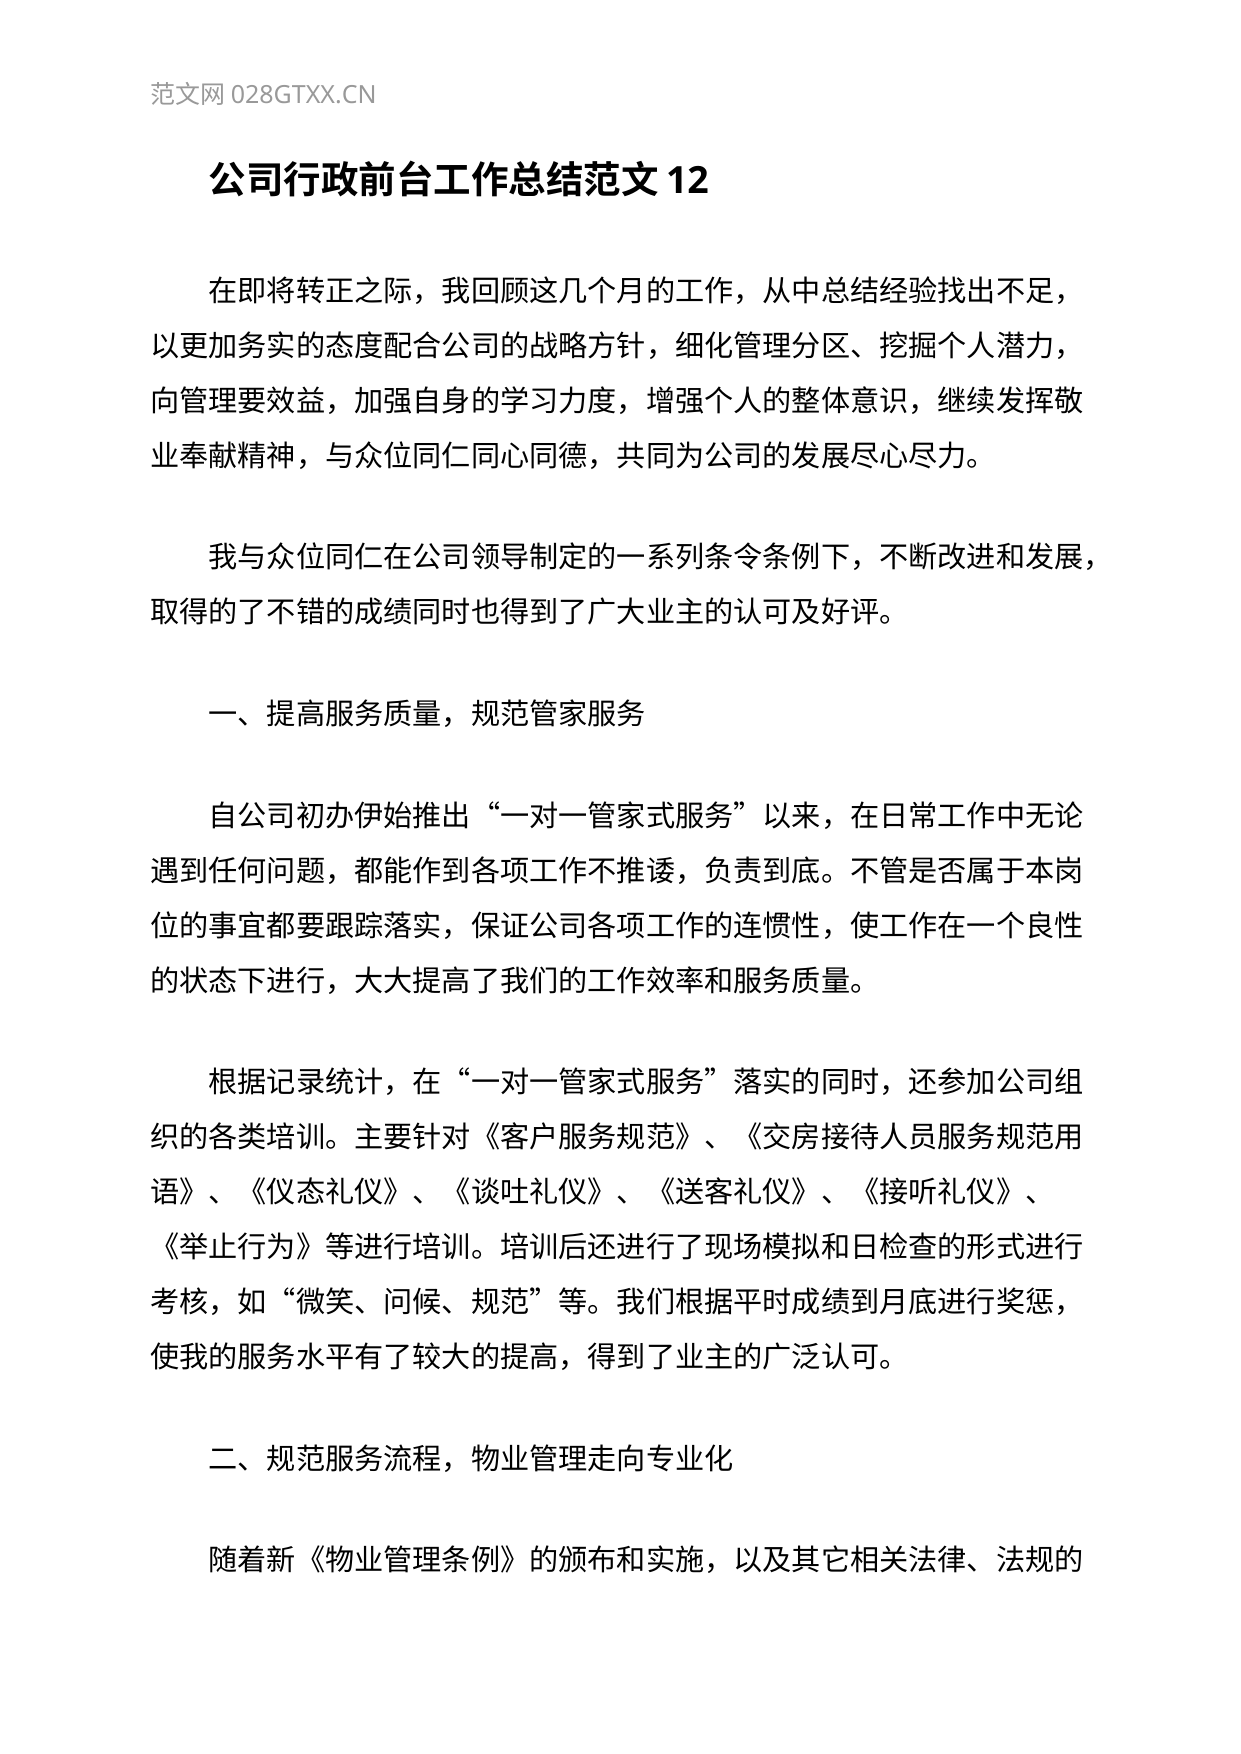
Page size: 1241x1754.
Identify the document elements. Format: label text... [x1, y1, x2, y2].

text 在即将转正之际，我回顾这几个月的工作，从中总结经验找出不足，以更加务实的态度配合公司的战略方针，细化管理分区、挖掘个人潜力，向管理要效益，加强自身的学习力度，增强个人的整体意识，继续发挥敬业奉献精神，与众位同仁同心同德，共同为公司的发展尽心尽力。 [150, 268, 1090, 474]
text 公司行政前台工作总结范文12 [150, 150, 1090, 204]
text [150, 1537, 1090, 1579]
text 自公司初办伊始推出“一对一管家式服务”以来，在日常工作中无论遇到任何问题，都能作到各项工作不推诿，负责到底。不管是否属于本岗位的事宜都要跟踪落实，保证公司各项工作的连惯性，使工作在一个良性的状态下进行，大大提高了我们的工作效率和服务质量。 [150, 792, 1090, 999]
text 二、规范服务流程，物业管理走向专业化 [150, 1435, 1090, 1477]
text 我与众位同仁在公司领导制定的一系列条令条例下，不断改进和发展，取得的了不错的成绩同时也得到了广大业主的认可及好评。 [150, 534, 1090, 631]
text 一、提高服务质量，规范管家服务 [150, 691, 1090, 733]
text 根据记录统计，在“一对一管家式服务”落实的同时，还参加公司组织的各类培训。主要针对《客户服务规范》、《交房接待人员服务规范用语》、《仪态礼仪》、《谈吐礼仪》、《送客礼仪》、《接听礼仪》、《举止行为》等进行培训。培训后还进行了现场模拟和日检查的形式进行考核，如“微笑、问候、规范”等。我们根据平时成绩到月底进行奖惩，使我的服务水平有了较大的提高，得到了业主的广泛认可。 [150, 1059, 1090, 1376]
